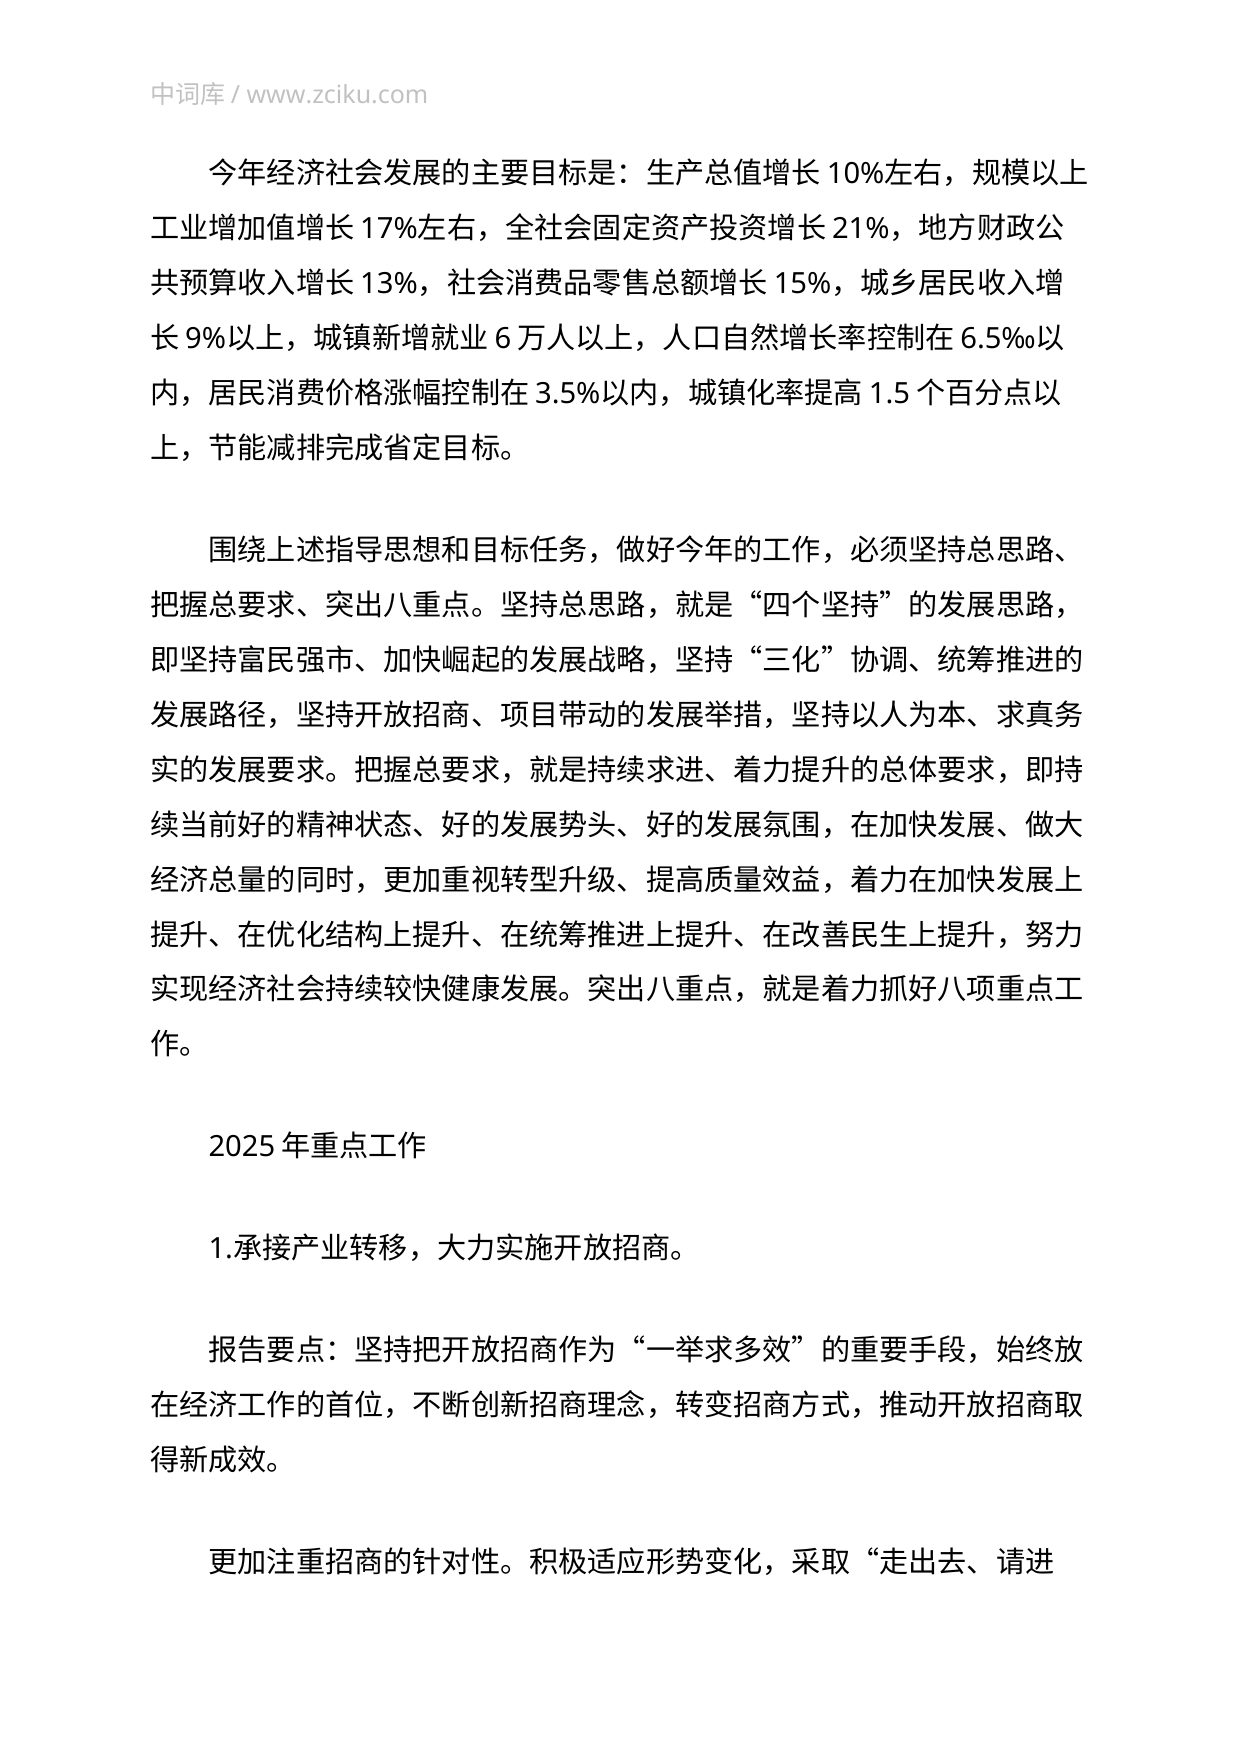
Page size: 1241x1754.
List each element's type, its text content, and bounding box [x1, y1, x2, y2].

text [150, 1538, 1090, 1580]
text 报告要点：坚持把开放招商作为“一举求多效”的重要手段，始终放在经济工作的首位，不断创新招商理念，转变招商方式，推动开放招商取得新成效。 [150, 1327, 1090, 1479]
text 2025年重点工作 [150, 1123, 1090, 1165]
text 1.承接产业转移，大力实施开放招商。 [150, 1224, 1090, 1267]
text 今年经济社会发展的主要目标是：生产总值增长10%左右，规模以上工业增加值增长17%左右，全社会固定资产投资增长21%，地方财政公共预算收入增长13%，社会消费品零售总额增长15%，城乡居民收入增长9%以上，城镇新增就业6万人以上，人口自然增长率控制在6.5‰以内，居民消费价格涨幅控制在3.5%以内，城镇化率提高1.5个百分点以上，节能减排完成省定目标。 [150, 150, 1090, 467]
text 围绕上述指导思想和目标任务，做好今年的工作，必须坚持总思路、把握总要求、突出八重点。坚持总思路，就是“四个坚持”的发展思路，即坚持富民强市、加快崛起的发展战略，坚持“三化”协调、统筹推进的发展路径，坚持开放招商、项目带动的发展举措，坚持以人为本、求真务实的发展要求。把握总要求，就是持续求进、着力提升的总体要求，即持续当前好的精神状态、好的发展势头、好的发展氛围，在加快发展、做大经济总量的同时，更加重视转型升级、提高质量效益，着力在加快发展上提升、在优化结构上提升、在统筹推进上提升、在改善民生上提升，努力实现经济社会持续较快健康发展。突出八重点，就是着力抓好八项重点工作。 [150, 527, 1090, 1063]
